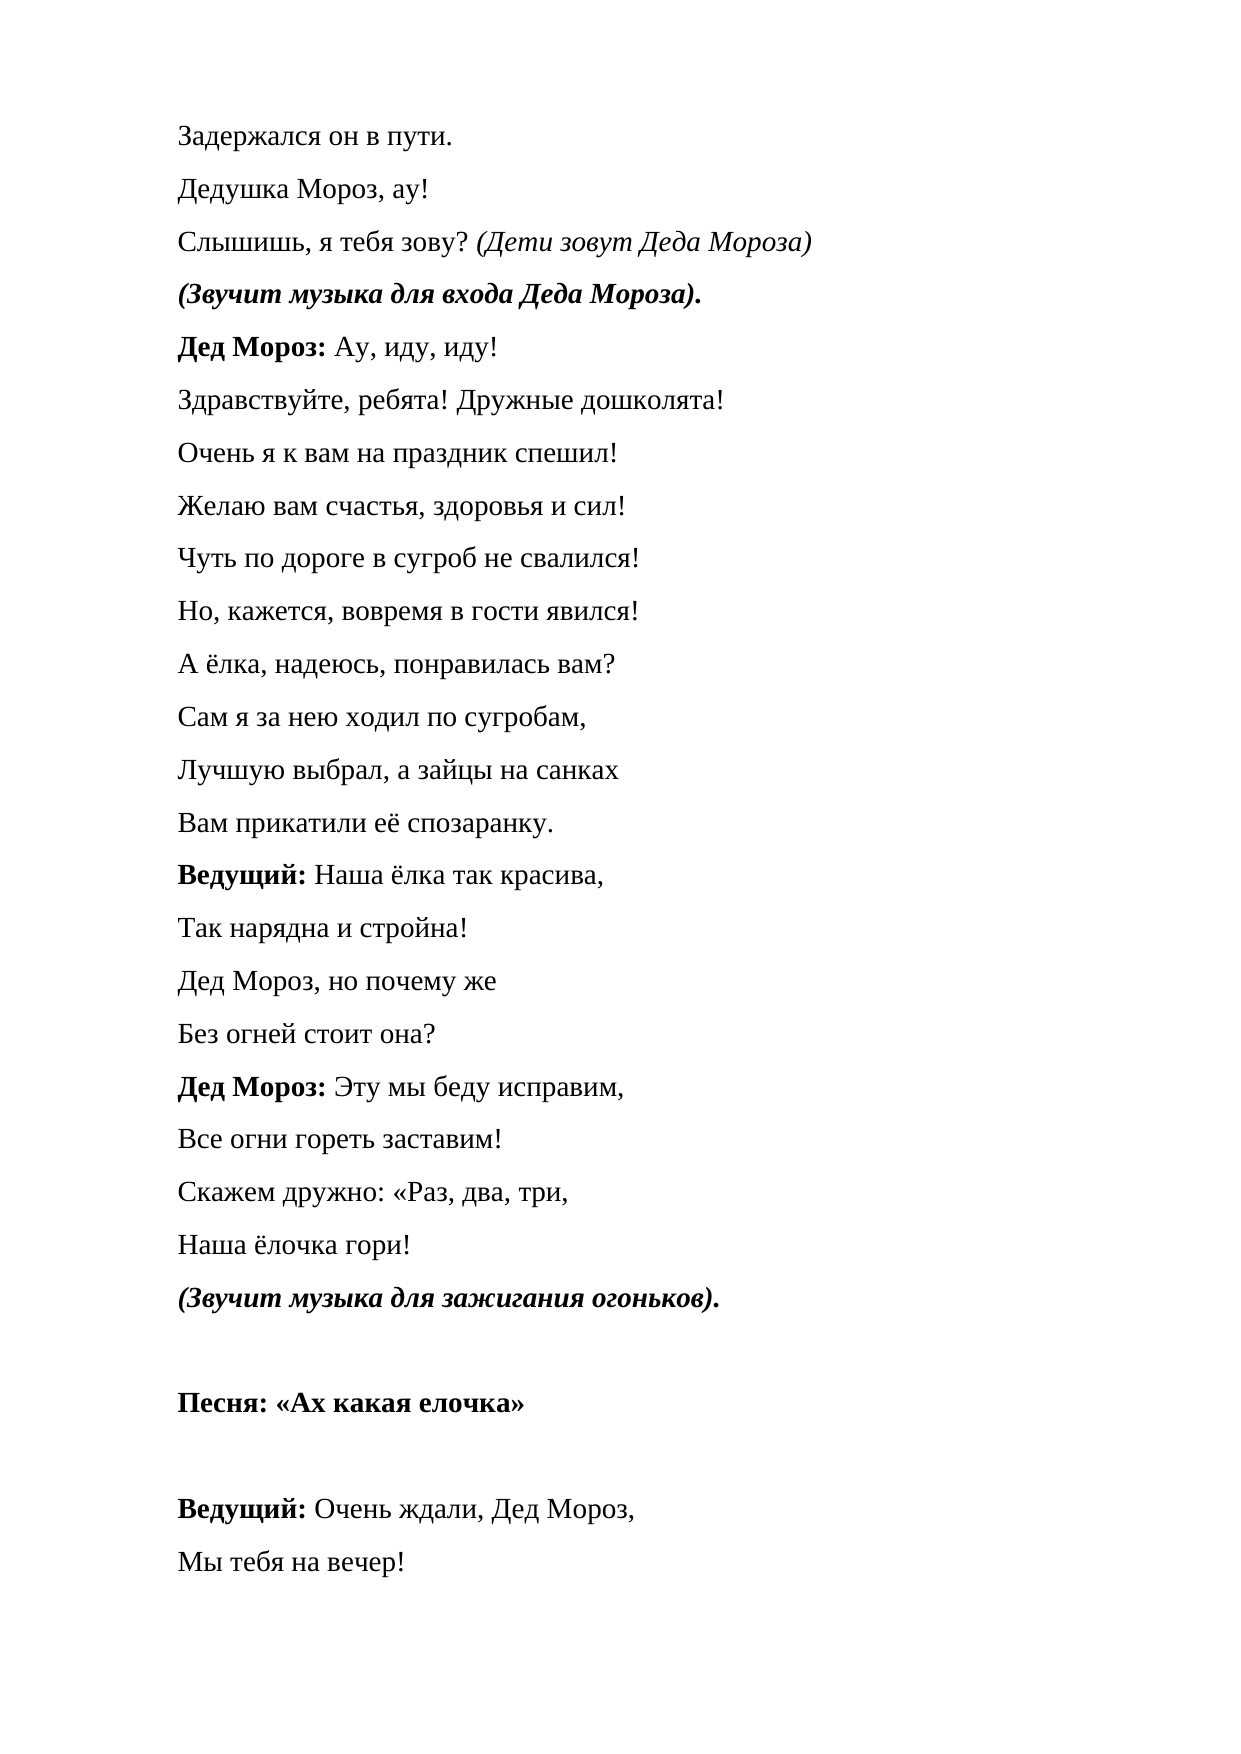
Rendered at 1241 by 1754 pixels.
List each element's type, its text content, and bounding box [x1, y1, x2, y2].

text Ведущий: Очень ждали, Дед Мороз, [177, 1491, 1152, 1525]
text (Звучит музыка для входа Деда Мороза). [177, 277, 1152, 310]
text А ёлка, надеюсь, понравилась вам? [177, 646, 1152, 680]
text Дедушка Мороз, ау! [177, 171, 1152, 204]
text Без огней стоит она? [177, 1016, 1152, 1049]
text Ведущий: Наша ёлка так красива, [177, 857, 1152, 891]
text Задержался он в пути. [177, 118, 1152, 152]
text Сам я за нею ходил по сугробам, [177, 699, 1152, 733]
text Песня: «Ах какая елочка» [177, 1386, 1152, 1419]
text Желаю вам счастья, здоровья и сил! [177, 488, 1152, 521]
text Дед Мороз: Эту мы беду исправим, [177, 1069, 1152, 1102]
text Слышишь, я тебя зову? (Дети зовут Деда Мороза) [177, 224, 1152, 257]
text Дед Мороз, но почему же [177, 963, 1152, 997]
text Так нарядна и стройна! [177, 910, 1152, 944]
text Здравствуйте, ребята! Дружные дошколята! [177, 382, 1152, 416]
text (Звучит музыка для зажигания огоньков). [177, 1280, 1152, 1313]
text Но, кажется, вовремя в гости явился! [177, 593, 1152, 627]
text Чуть по дороге в сугроб не свалился! [177, 541, 1152, 574]
text Лучшую выбрал, а зайцы на санках [177, 752, 1152, 785]
text Наша ёлочка гори! [177, 1227, 1152, 1261]
text Скажем дружно: «Раз, два, три, [177, 1174, 1152, 1208]
text Очень я к вам на праздник спешил! [177, 435, 1152, 468]
text Вам прикатили её спозаранку. [177, 805, 1152, 838]
text Все огни гореть заставим! [177, 1122, 1152, 1155]
text Мы тебя на вечер! [177, 1544, 1152, 1578]
text Дед Мороз: Ау, иду, иду! [177, 329, 1152, 363]
